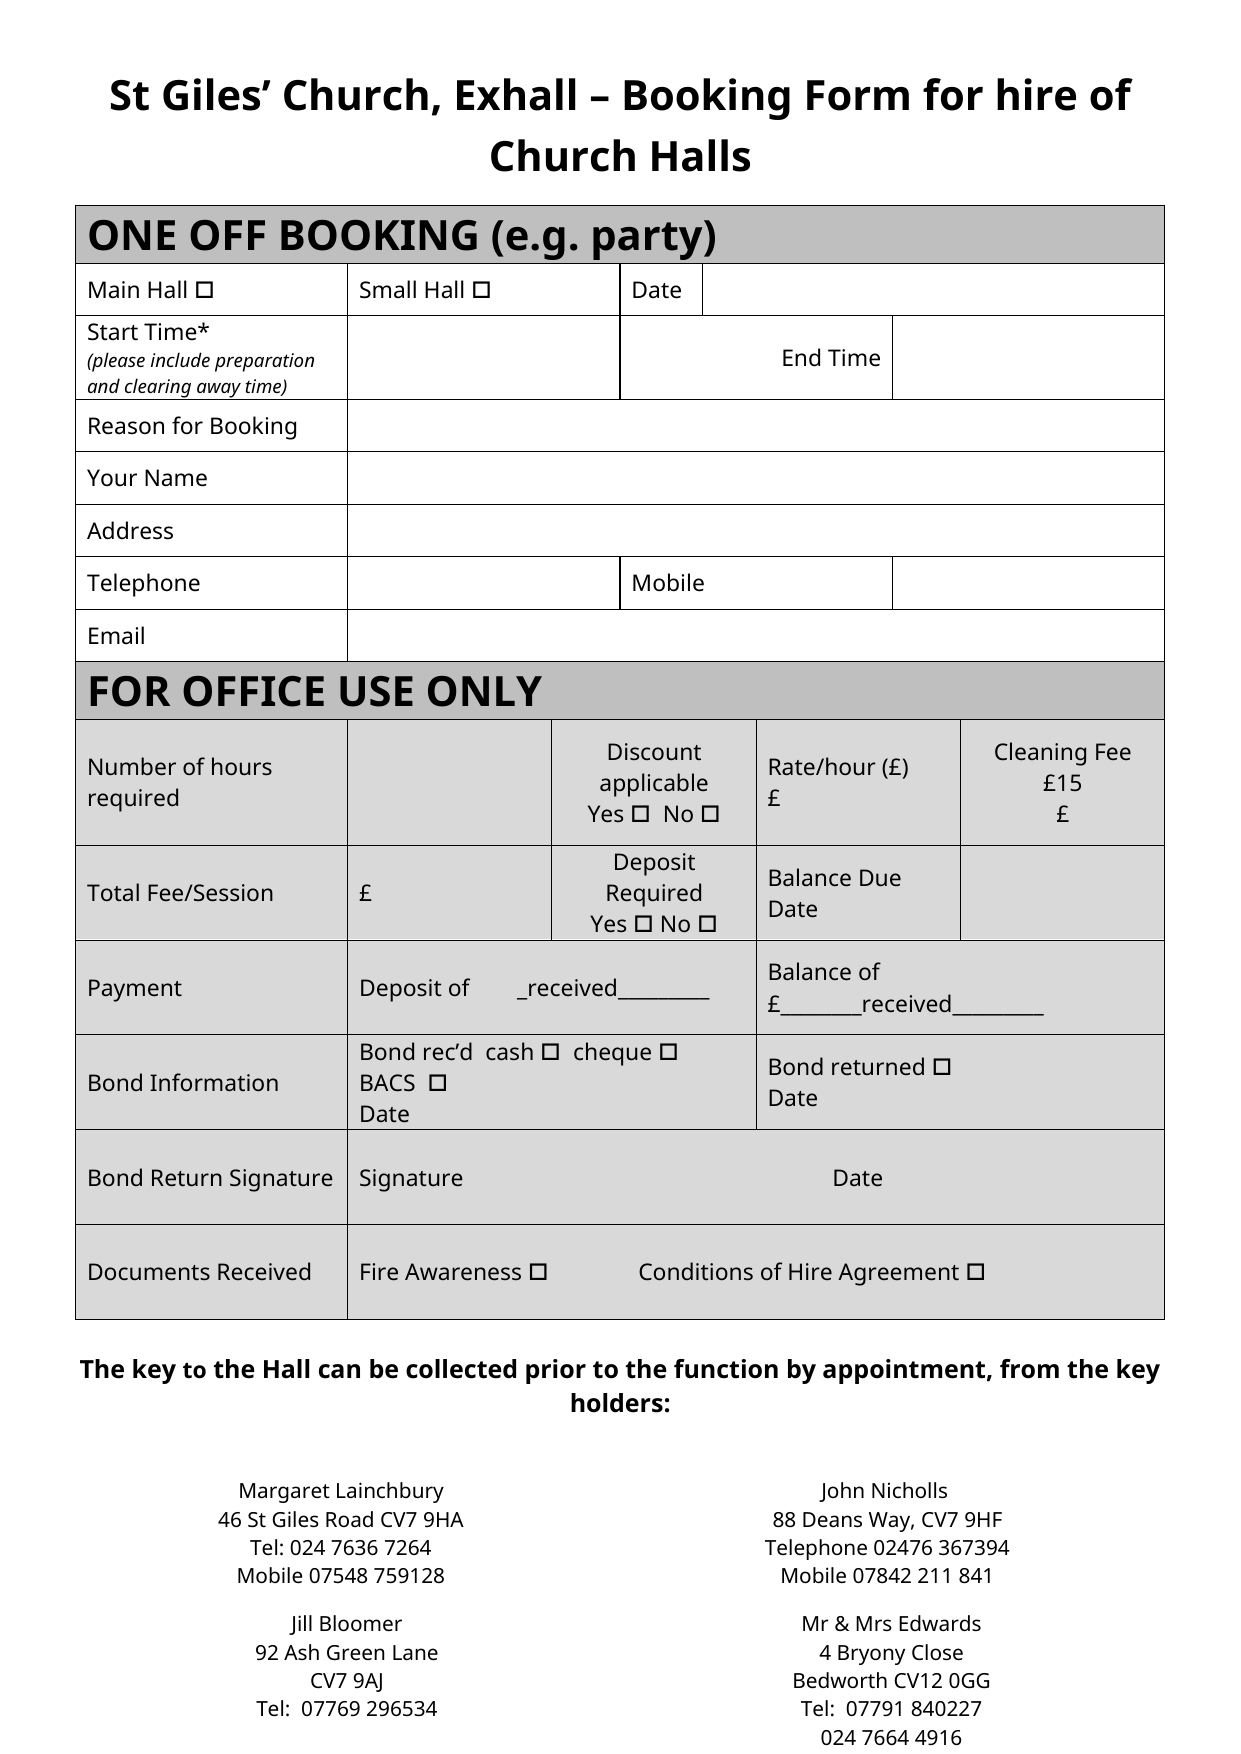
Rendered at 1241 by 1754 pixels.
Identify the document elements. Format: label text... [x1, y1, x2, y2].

table_cell [348, 316, 619, 398]
table_cell Mobile [621, 557, 892, 608]
table_cell [348, 610, 1164, 661]
text The key to the Hall can be collected prior to the function by appointment, from the key holders: [75, 1352, 1165, 1448]
table_cell [961, 846, 1164, 939]
table_cell Email [76, 610, 347, 661]
table_cell [348, 505, 1164, 556]
table_header ONE OFF BOOKING (e.g. party) [76, 206, 1164, 263]
table_cell £ [348, 846, 551, 939]
table_cell Your Name [76, 452, 347, 503]
table_cell [348, 400, 1164, 451]
table_cell Number of hours required [76, 720, 347, 845]
table_cell Bond rec’d cash cheque BACS Date [348, 1035, 756, 1129]
table_cell FOR OFFICE USE ONLY [76, 662, 1164, 719]
table_cell Balance Due Date [757, 846, 960, 939]
table_cell [703, 264, 1164, 315]
table_cell End Time [621, 316, 892, 398]
table_cell Discount applicable Yes No [552, 720, 756, 845]
table_header Margaret Lainchbury 46 St Giles Road CV7 9HA Tel: 024 7636 7264 Mobile 07548 759128 [75, 1448, 607, 1590]
table_cell [348, 720, 551, 845]
table_cell [348, 452, 1164, 503]
table_cell Telephone [76, 557, 347, 608]
table_cell Balance of £________received_________ [757, 941, 1164, 1034]
table_cell Bond Information [76, 1035, 347, 1129]
table_cell Deposit of _received_________ [348, 941, 756, 1034]
table_cell Date [621, 264, 702, 315]
table_header Mr & Mrs Edwards 4 Bryony Close Bedworth CV12 0GG Tel: 07791 840227 024 7664 4916 [619, 1609, 1164, 1751]
table_cell Total Fee/Session [76, 846, 347, 939]
table_header Jill Bloomer 92 Ash Green Lane CV7 9AJ Tel: 07769 296534 [75, 1609, 619, 1751]
table_cell Bond Return Signature [76, 1130, 347, 1224]
table_cell Start Time* (please include preparation and clearing away time) [76, 316, 347, 398]
table_cell [893, 557, 1164, 608]
table_cell Fire Awareness Conditions of Hire Agreement [348, 1225, 1164, 1319]
table_cell Rate/hour (£) £ [757, 720, 960, 845]
text St Giles’ Church, Exhall – Booking Form for hire of Church Halls [75, 66, 1165, 184]
table_cell Deposit Required Yes No [552, 846, 756, 939]
table_cell [348, 557, 619, 608]
table_cell Cleaning Fee £15 £ [961, 720, 1164, 845]
table_cell Payment [76, 941, 347, 1034]
table_cell Bond returned Date [757, 1035, 1164, 1129]
table_header John Nicholls 88 Deans Way, CV7 9HF Telephone 02476 367394 Mobile 07842 211 841 [607, 1448, 1168, 1590]
table_cell Small Hall [348, 264, 619, 315]
table_cell Main Hall [76, 264, 347, 315]
table_cell Documents Received [76, 1225, 347, 1319]
table_cell Address [76, 505, 347, 556]
table_cell Reason for Booking [76, 400, 347, 451]
table_cell Signature Date [348, 1130, 1164, 1224]
table_cell [893, 316, 1164, 398]
